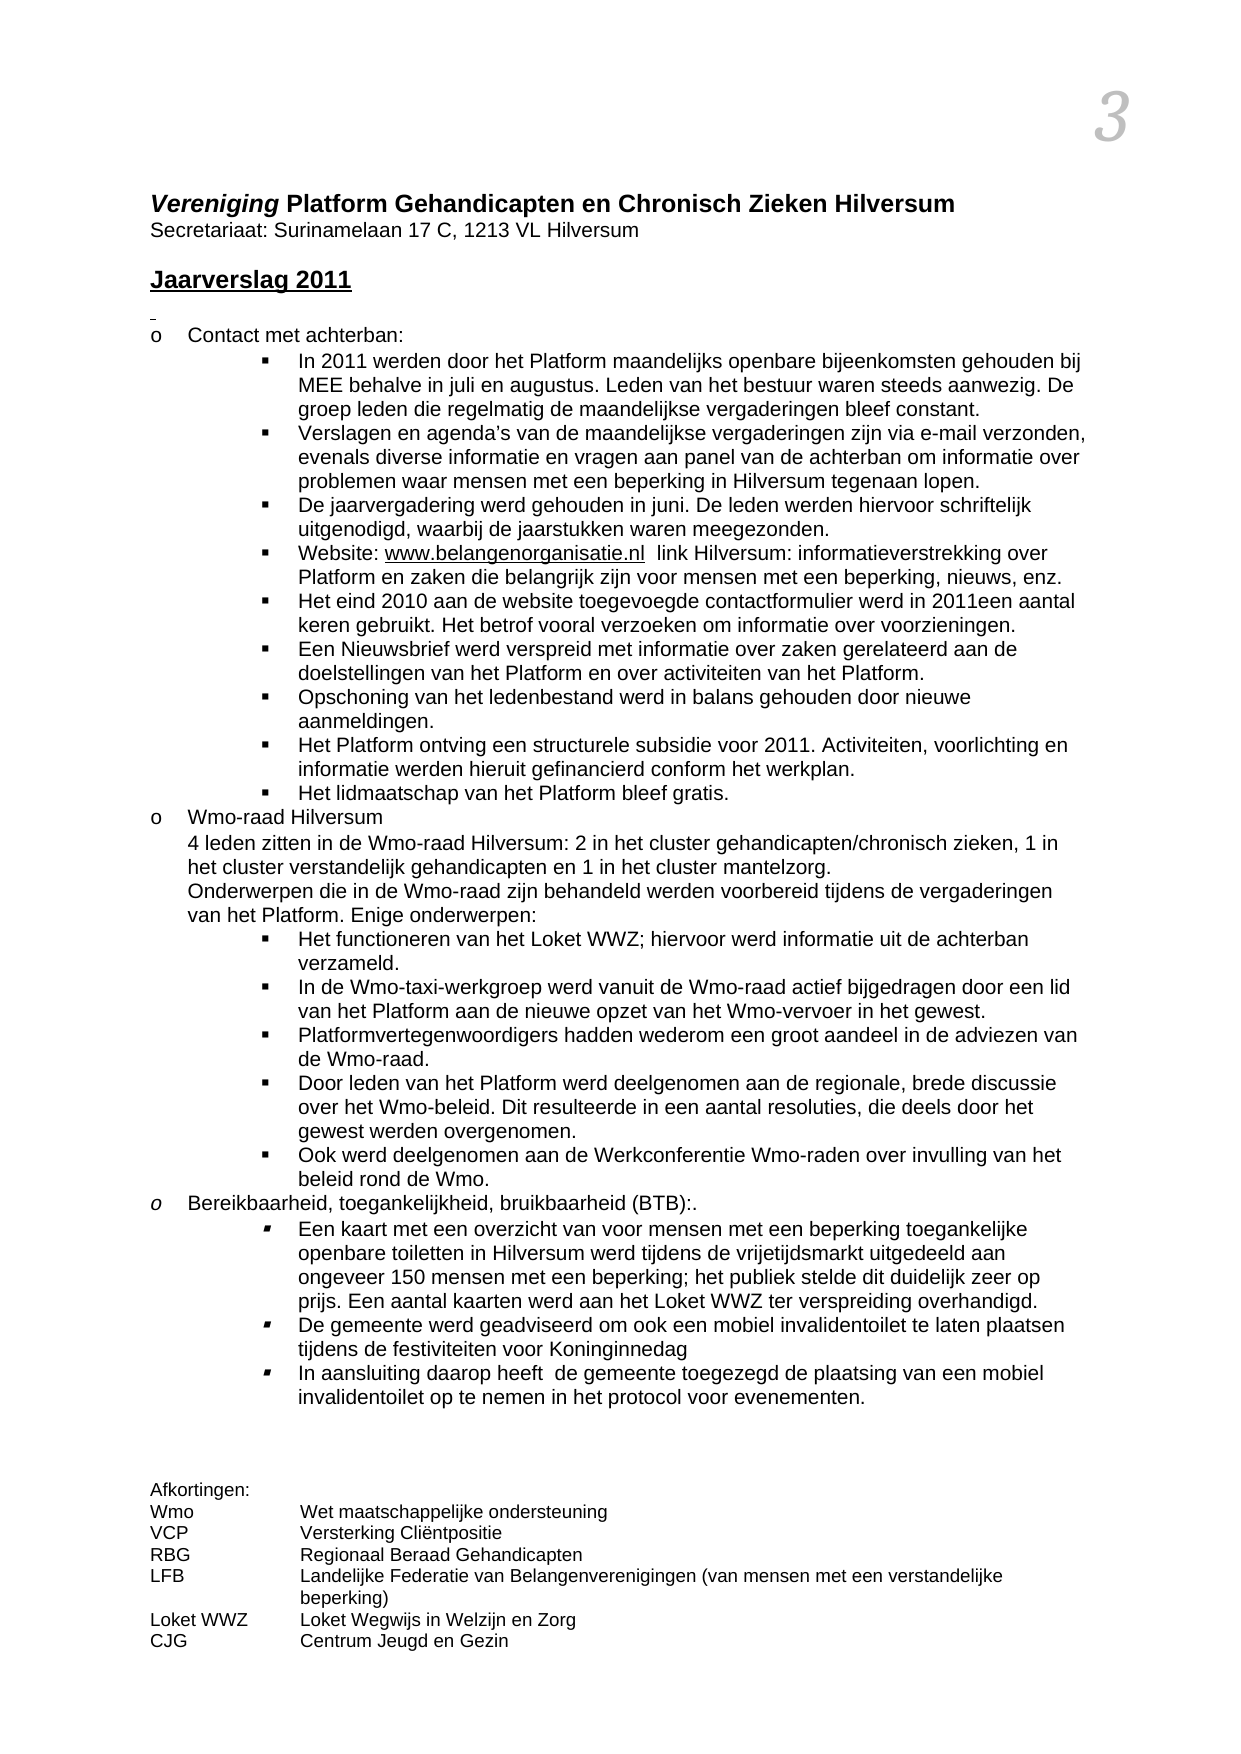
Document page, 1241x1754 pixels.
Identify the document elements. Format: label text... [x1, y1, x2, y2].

list Opschoning van het ledenbestand werd in balans gehouden door nieuwe aanmeldingen. [260, 685, 1090, 733]
list Door leden van het Platform werd deelgenomen aan de regionale, brede discussie over het Wmo-beleid. Dit resulteerde in een aantal resoluties, die deels door het gewest werden overgenomen. [260, 1071, 1090, 1143]
list Een kaart met een overzicht van voor mensen met een beperking toegankelijke openbare toiletten in Hilversum werd tijdens de vrijetijdsmarkt uitgedeeld aan ongeveer 150 mensen met een beperking; het publiek stelde dit duidelijk zeer op prijs. Een aantal kaarten werd aan het Loket WWZ ter verspreiding overhandigd. [260, 1216, 1090, 1312]
text Secretariaat: Surinamelaan 17 C, 1213 VL Hilversum [150, 217, 1090, 241]
list Een Nieuwsbrief werd verspreid met informatie over zaken gerelateerd aan de doelstellingen van het Platform en over activiteiten van het Platform. [260, 637, 1090, 685]
list De jaarvergadering werd gehouden in juni. De leden werden hiervoor schriftelijk uitgenodigd, waarbij de jaarstukken waren meegezonden. [260, 493, 1090, 541]
list Ook werd deelgenomen aan de Werkconferentie Wmo-raden over invulling van het beleid rond de Wmo. [260, 1143, 1090, 1191]
list Het eind 2010 aan de website toegevoegde contactformulier werd in 2011een aantal keren gebruikt. Het betrof vooral verzoeken om informatie over voorzieningen. [260, 589, 1090, 637]
list Platformvertegenwoordigers hadden wederom een groot aandeel in de adviezen van de Wmo-raad. [260, 1023, 1090, 1071]
list Het functioneren van het Loket WWZ; hiervoor werd informatie uit de achterban verzameld. [260, 927, 1090, 974]
list Contact met achterban: [150, 323, 1090, 349]
text Jaarverslag 2011 [150, 265, 1090, 294]
list In 2011 werden door het Platform maandelijks openbare bijeenkomsten gehouden bij MEE behalve in juli en augustus. Leden van het bestuur waren steeds aanwezig. De groep leden die regelmatig de maandelijkse vergaderingen bleef constant. [260, 349, 1090, 421]
list Bereikbaarheid, toegankelijkheid, bruikbaarheid (BTB):. [150, 1191, 1090, 1216]
list In aansluiting daarop heeft de gemeente toegezegd de plaatsing van een mobiel invalidentoilet op te nemen in het protocol voor evenementen. [260, 1360, 1090, 1408]
text Onderwerpen die in de Wmo-raad zijn behandeld werden voorbereid tijdens de vergaderingen van het Platform. Enige onderwerpen: [187, 879, 1090, 927]
list De gemeente werd geadviseerd om ook een mobiel invalidentoilet te laten plaatsen tijdens de festiviteiten voor Koninginnedag [260, 1312, 1090, 1360]
list Het lidmaatschap van het Platform bleef gratis. [260, 781, 1090, 805]
list Website: www.belangenorganisatie.nl link Hilversum: informatieverstrekking over Platform en zaken die belangrijk zijn voor mensen met een beperking, nieuws, enz. [260, 541, 1090, 589]
text Vereniging Platform Gehandicapten en Chronisch Zieken Hilversum [150, 189, 1090, 217]
list Het Platform ontving een structurele subsidie voor 2011. Activiteiten, voorlichting en informatie werden hieruit gefinancierd conform het werkplan. [260, 733, 1090, 781]
list In de Wmo-taxi-werkgroep werd vanuit de Wmo-raad actief bijgedragen door een lid van het Platform aan de nieuwe opzet van het Wmo-vervoer in het gewest. [260, 974, 1090, 1023]
text 4 leden zitten in de Wmo-raad Hilversum: 2 in het cluster gehandicapten/chronisch zieken, 1 in het cluster verstandelijk gehandicapten en 1 in het cluster mantelzorg. [187, 831, 1090, 879]
list Verslagen en agenda’s van de maandelijkse vergaderingen zijn via e-mail verzonden, evenals diverse informatie en vragen aan panel van de achterban om informatie over problemen waar mensen met een beperking in Hilversum tegenaan lopen. [260, 421, 1090, 493]
